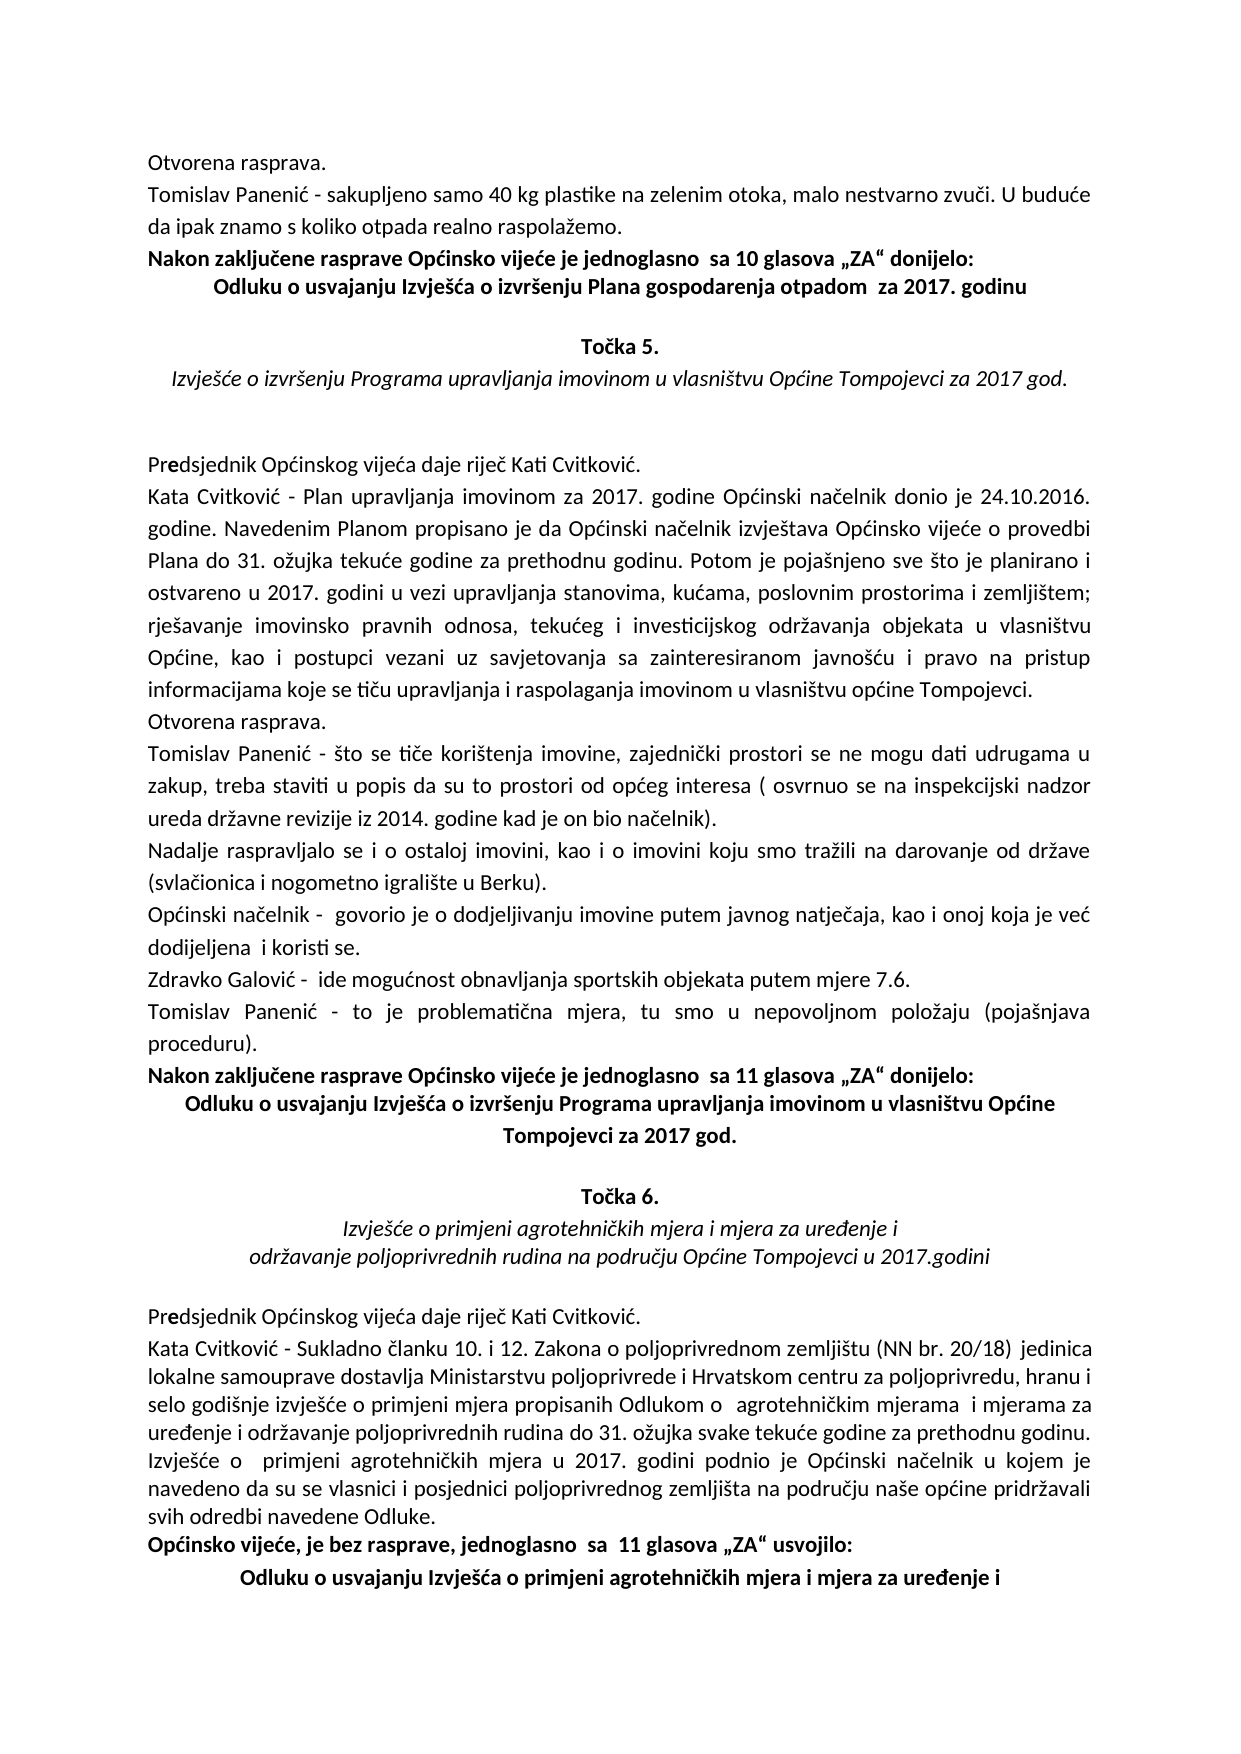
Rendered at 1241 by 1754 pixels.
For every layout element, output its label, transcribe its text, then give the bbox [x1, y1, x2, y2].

text Općinsko vijeće, je bez rasprave, jednoglasno sa 11 glasova „ZA“ usvojilo: [148, 1531, 1093, 1558]
text Točka 5. [148, 332, 1093, 360]
text Tomislav Panenić - što se tiče korištenja imovine, zajednički prostori se ne mogu dati udrugama u zakup, treba staviti u popis da su to prostori od općeg interesa ( osvrnuo se na inspekcijski nadzor ureda državne revizije iz 2014. godine kad je on bio načelnik). [148, 739, 1093, 832]
text Tomislav Panenić - to je problematična mjera, tu smo u nepovoljnom položaju (pojašnjava proceduru). [148, 997, 1093, 1057]
text Predsjednik Općinskog vijeća daje riječ Kati Cvitković. [148, 1302, 1093, 1330]
text Otvorena rasprava. [148, 707, 1093, 735]
text Odluku o usvajanju Izvješća o izvršenju Programa upravljanja imovinom u vlasništvu Općine Tompojevci za 2017 god. [148, 1089, 1093, 1149]
text Predsjednik Općinskog vijeća daje riječ Kati Cvitković. [148, 450, 1093, 478]
text Otvorena rasprava. [148, 148, 1093, 176]
text Odluku o usvajanju Izvješća o izvršenju Plana gospodarenja otpadom za 2017. godinu [148, 272, 1093, 300]
text Kata Cvitković - Sukladno članku 10. i 12. Zakona o poljoprivrednom zemljištu (NN br. 20/18) jedinica lokalne samouprave dostavlja Ministarstvu poljoprivrede i Hrvatskom centru za poljoprivredu, hranu i selo godišnje izvješće o primjeni mjera propisanih Odlukom o agrotehničkim mjerama i mjerama za uređenje i održavanje poljoprivrednih rudina do 31. ožujka svake tekuće godine za prethodnu godinu. [148, 1334, 1093, 1446]
text Izvješće o primjeni agrotehničkih mjera u 2017. godini podnio je Općinski načelnik u kojem je navedeno da su se vlasnici i posjednici poljoprivrednog zemljišta na području naše općine pridržavali svih odredbi navedene Odluke. [148, 1446, 1093, 1531]
text Općinski načelnik - govorio je o dodjeljivanju imovine putem javnog natječaja, kao i onoj koja je već dodijeljena i koristi se. [148, 900, 1093, 961]
text Zdravko Galović - ide mogućnost obnavljanja sportskih objekata putem mjere 7.6. [148, 965, 1093, 993]
text održavanje poljoprivrednih rudina na području Općine Tompojevci u 2017.godini [148, 1242, 1093, 1270]
text Odluku o usvajanju Izvješća o primjeni agrotehničkih mjera i mjera za uređenje i [148, 1563, 1093, 1591]
text Kata Cvitković - Plan upravljanja imovinom za 2017. godine Općinski načelnik donio je 24.10.2016. godine. Navedenim Planom propisano je da Općinski načelnik izvještava Općinsko vijeće o provedbi Plana do 31. ožujka tekuće godine za prethodnu godinu. Potom je pojašnjeno sve što je planirano i ostvareno u 2017. godini u vezi upravljanja stanovima, kućama, poslovnim prostorima i zemljištem; rješavanje imovinsko pravnih odnosa, tekućeg i investicijskog održavanja objekata u vlasništvu Općine, kao i postupci vezani uz savjetovanja sa zainteresiranom javnošću i pravo na pristup informacijama koje se tiču upravljanja i raspolaganja imovinom u vlasništvu općine Tompojevci. [148, 482, 1093, 703]
text Točka 6. [148, 1182, 1093, 1210]
text Nakon zaključene rasprave Općinsko vijeće je jednoglasno sa 10 glasova „ZA“ donijelo: [148, 244, 1093, 272]
text Tomislav Panenić - sakupljeno samo 40 kg plastike na zelenim otoka, malo nestvarno zvuči. U buduće da ipak znamo s koliko otpada realno raspolažemo. [148, 180, 1093, 240]
text Nakon zaključene rasprave Općinsko vijeće je jednoglasno sa 11 glasova „ZA“ donijelo: [148, 1061, 1093, 1089]
text Izvješće o primjeni agrotehničkih mjera i mjera za uređenje i [148, 1214, 1093, 1242]
text Izvješće o izvršenju Programa upravljanja imovinom u vlasništvu Općine Tompojevci za 2017 god. [148, 364, 1093, 393]
text Nadalje raspravljalo se i o ostaloj imovini, kao i o imovini koju smo tražili na darovanje od države (svlačionica i nogometno igralište u Berku). [148, 836, 1093, 896]
